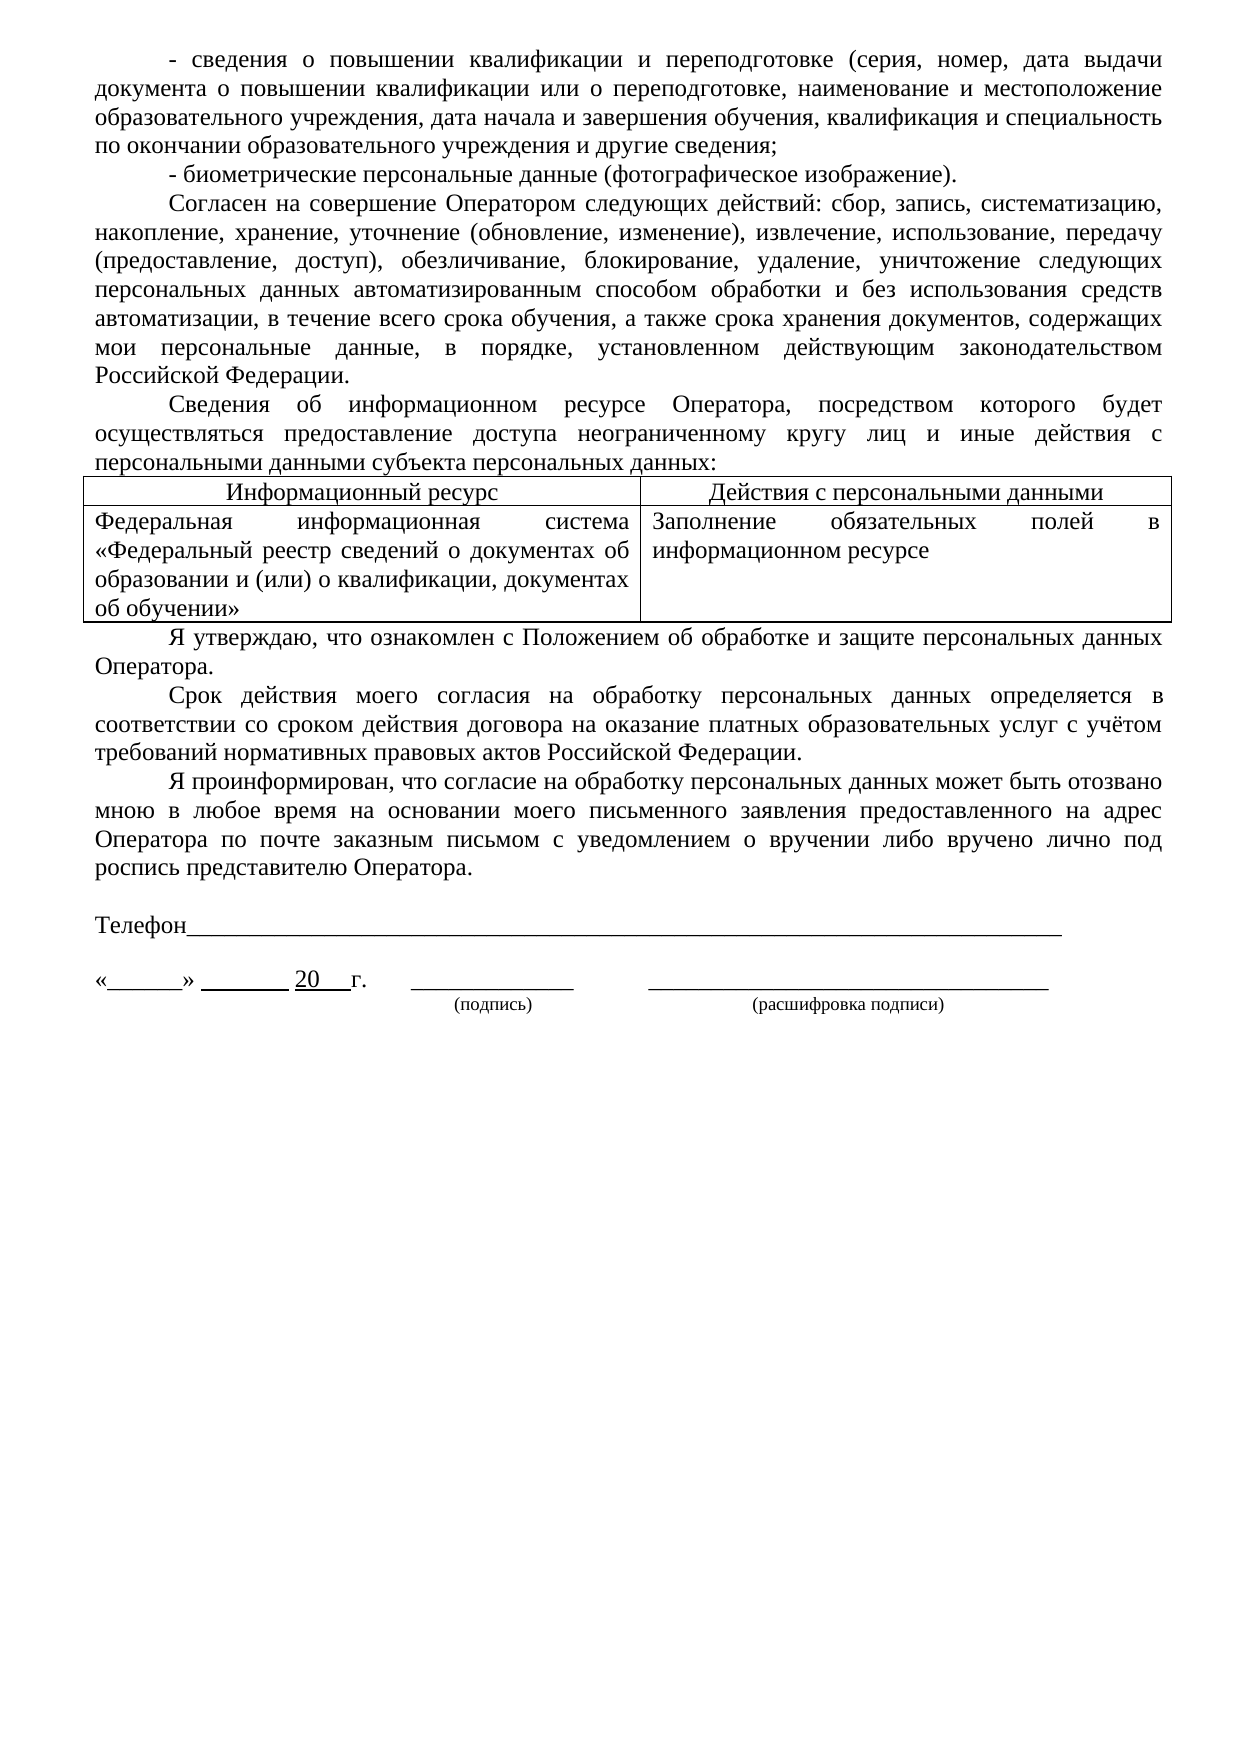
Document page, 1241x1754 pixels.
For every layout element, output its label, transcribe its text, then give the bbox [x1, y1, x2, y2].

text Сведения об информационном ресурсе Оператора, посредством которого будет осуществляться предоставление доступа неограниченному кругу лиц и иные действия с персональными данными субъекта персональных данных: [94, 389, 1163, 476]
text - сведения о повышении квалификации и переподготовке (серия, номер, дата выдачи документа о повышении квалификации или о переподготовке, наименование и местоположение образовательного учреждения, дата начала и завершения обучения, квалификация и специальность по окончании образовательного учреждения и другие сведения; [94, 44, 1163, 159]
table_header Информационный ресурс [84, 477, 640, 505]
table_cell Заполнение обязательных полей в информационном ресурсе [641, 506, 1171, 621]
text Телефон______________________________________________________________________ [94, 910, 1163, 939]
text Согласен на совершение Оператором следующих действий: сбор, запись, систематизацию, накопление, хранение, уточнение (обновление, изменение), извлечение, использование, передачу (предоставление, доступ), обезличивание, блокирование, удаление, уничтожение следующих персональных данных автоматизированным способом обработки и без использования средств автоматизации, в течение всего срока обучения, а также срока хранения документов, содержащих мои персональные данные, в порядке, установленном действующим законодательством Российской Федерации. [94, 188, 1163, 389]
text Срок действия моего согласия на обработку персональных данных определяется в соответствии со сроком действия договора на оказание платных образовательных услуг с учётом требований нормативных правовых актов Российской Федерации. [94, 680, 1163, 766]
text «______» 20 г. _____________ ________________________________ [94, 964, 1163, 993]
text Я утверждаю, что ознакомлен с Положением об обработке и защите персональных данных Оператора. [94, 623, 1163, 680]
table_header Действия с персональными данными [641, 477, 1171, 505]
table_cell Федеральная информационная система «Федеральный реестр сведений о документах об образовании и (или) о квалификации, документах об обучении» [84, 506, 640, 621]
text Я проинформирован, что согласие на обработку персональных данных может быть отозвано мною в любое время на основании моего письменного заявления предоставленного на адрес Оператора по почте заказным письмом с уведомлением о вручении либо вручено лично под роспись представителю Оператора. [94, 766, 1163, 881]
text - биометрические персональные данные (фотографическое изображение). [94, 159, 1163, 188]
text (подпись) (расшифровка подписи) [94, 993, 1163, 1014]
